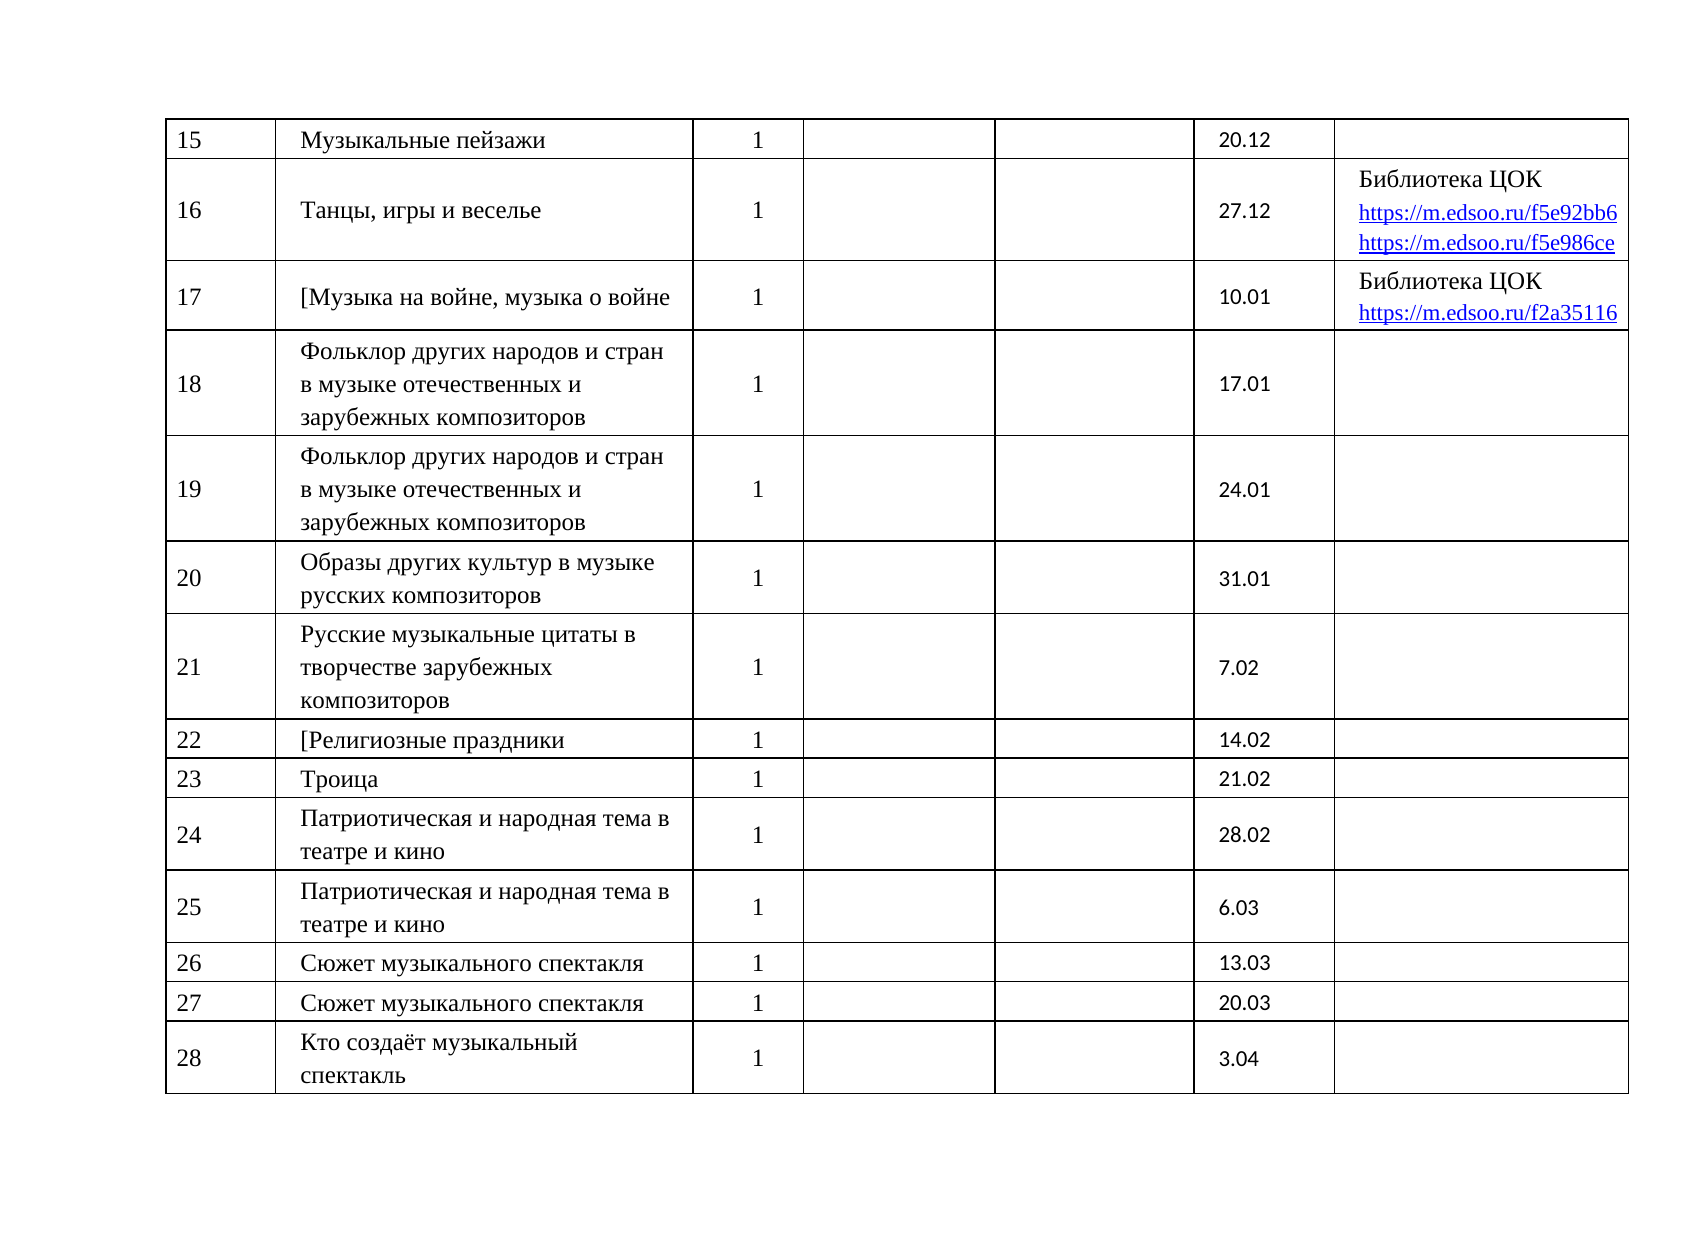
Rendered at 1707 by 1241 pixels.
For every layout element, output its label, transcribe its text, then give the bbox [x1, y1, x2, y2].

table_cell Танцы, игры и веселье [276, 159, 692, 260]
table_cell 1 [694, 614, 803, 718]
table_cell [804, 261, 994, 329]
table_cell Библиотека ЦОК https://m.edsoo.ru/f5e92bb6 https://m.edsoo.ru/f5e986ce [1335, 159, 1628, 260]
table_cell [804, 614, 994, 718]
table_cell [1335, 542, 1628, 612]
table_cell [996, 798, 1193, 869]
table_cell 21.02 [1195, 759, 1334, 797]
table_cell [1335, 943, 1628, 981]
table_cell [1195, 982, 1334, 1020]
table_cell Фольклор других народов и стран в музыке отечественных и зарубежных композиторов [276, 436, 692, 540]
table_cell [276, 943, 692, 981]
table_cell Библиотека ЦОК https://m.edsoo.ru/f2a35116 [1335, 261, 1628, 329]
table_cell 16 [167, 159, 275, 260]
table_cell [996, 542, 1193, 612]
table_cell Троица [276, 759, 692, 797]
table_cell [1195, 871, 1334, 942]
table_cell [804, 798, 994, 869]
table_cell [1335, 614, 1628, 718]
table_cell 22 [167, 720, 275, 757]
table_cell Патриотическая и народная тема в театре и кино [276, 798, 692, 869]
table_cell [Религиозные праздники [276, 720, 692, 757]
table_cell [996, 720, 1193, 757]
table_cell 14.02 [1195, 720, 1334, 757]
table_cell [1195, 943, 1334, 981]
table_cell 20 [167, 542, 275, 612]
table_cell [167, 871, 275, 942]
table_cell 1 [694, 759, 803, 797]
table_cell [804, 331, 994, 435]
table_cell [996, 436, 1193, 540]
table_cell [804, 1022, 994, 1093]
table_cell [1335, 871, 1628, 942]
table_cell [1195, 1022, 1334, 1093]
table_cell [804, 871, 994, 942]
table_cell [Музыка на войне, музыка о войне [276, 261, 692, 329]
table_cell 10.01 [1195, 261, 1334, 329]
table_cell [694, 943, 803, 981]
table_cell [996, 120, 1193, 157]
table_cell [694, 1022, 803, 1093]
table_cell [1335, 436, 1628, 540]
table_cell [804, 720, 994, 757]
table_cell 18 [167, 331, 275, 435]
table_cell 1 [694, 542, 803, 612]
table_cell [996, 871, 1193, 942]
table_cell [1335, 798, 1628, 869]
table_cell [996, 614, 1193, 718]
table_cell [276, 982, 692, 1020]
table_cell [996, 331, 1193, 435]
table_cell 23 [167, 759, 275, 797]
table_cell [996, 261, 1193, 329]
table_cell 7.02 [1195, 614, 1334, 718]
table_cell [996, 159, 1193, 260]
table_cell 28.02 [1195, 798, 1334, 869]
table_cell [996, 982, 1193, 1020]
table_cell 1 [694, 261, 803, 329]
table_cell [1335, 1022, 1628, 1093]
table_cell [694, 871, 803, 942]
table_cell Образы других культур в музыке русских композиторов [276, 542, 692, 612]
table_cell 24 [167, 798, 275, 869]
table_cell Фольклор других народов и стран в музыке отечественных и зарубежных композиторов [276, 331, 692, 435]
table_cell [804, 436, 994, 540]
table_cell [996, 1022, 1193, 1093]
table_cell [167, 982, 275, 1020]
table_cell 1 [694, 159, 803, 260]
table_cell 15 [167, 120, 275, 157]
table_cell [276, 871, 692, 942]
table_cell [804, 159, 994, 260]
table_cell 20.12 [1195, 120, 1334, 157]
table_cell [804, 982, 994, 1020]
table_cell 31.01 [1195, 542, 1334, 612]
table_cell Музыкальные пейзажи [276, 120, 692, 157]
table_cell [1335, 720, 1628, 757]
table_cell 19 [167, 436, 275, 540]
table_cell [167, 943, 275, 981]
table_cell 24.01 [1195, 436, 1334, 540]
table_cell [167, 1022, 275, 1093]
table_cell 21 [167, 614, 275, 718]
table_cell 17.01 [1195, 331, 1334, 435]
table_cell [1335, 331, 1628, 435]
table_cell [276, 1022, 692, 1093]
table_cell [804, 542, 994, 612]
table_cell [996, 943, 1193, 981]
table_cell 27.12 [1195, 159, 1334, 260]
table_cell [996, 759, 1193, 797]
table_cell 1 [694, 120, 803, 157]
table_cell [804, 120, 994, 157]
table_cell Русские музыкальные цитаты в творчестве зарубежных композиторов [276, 614, 692, 718]
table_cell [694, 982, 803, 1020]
table_cell 17 [167, 261, 275, 329]
table_cell 1 [694, 798, 803, 869]
table_cell [1335, 120, 1628, 157]
table_cell [804, 759, 994, 797]
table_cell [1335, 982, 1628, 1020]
table_cell 1 [694, 436, 803, 540]
table_cell [1335, 759, 1628, 797]
table_cell 1 [694, 331, 803, 435]
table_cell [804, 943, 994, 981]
table_cell 1 [694, 720, 803, 757]
